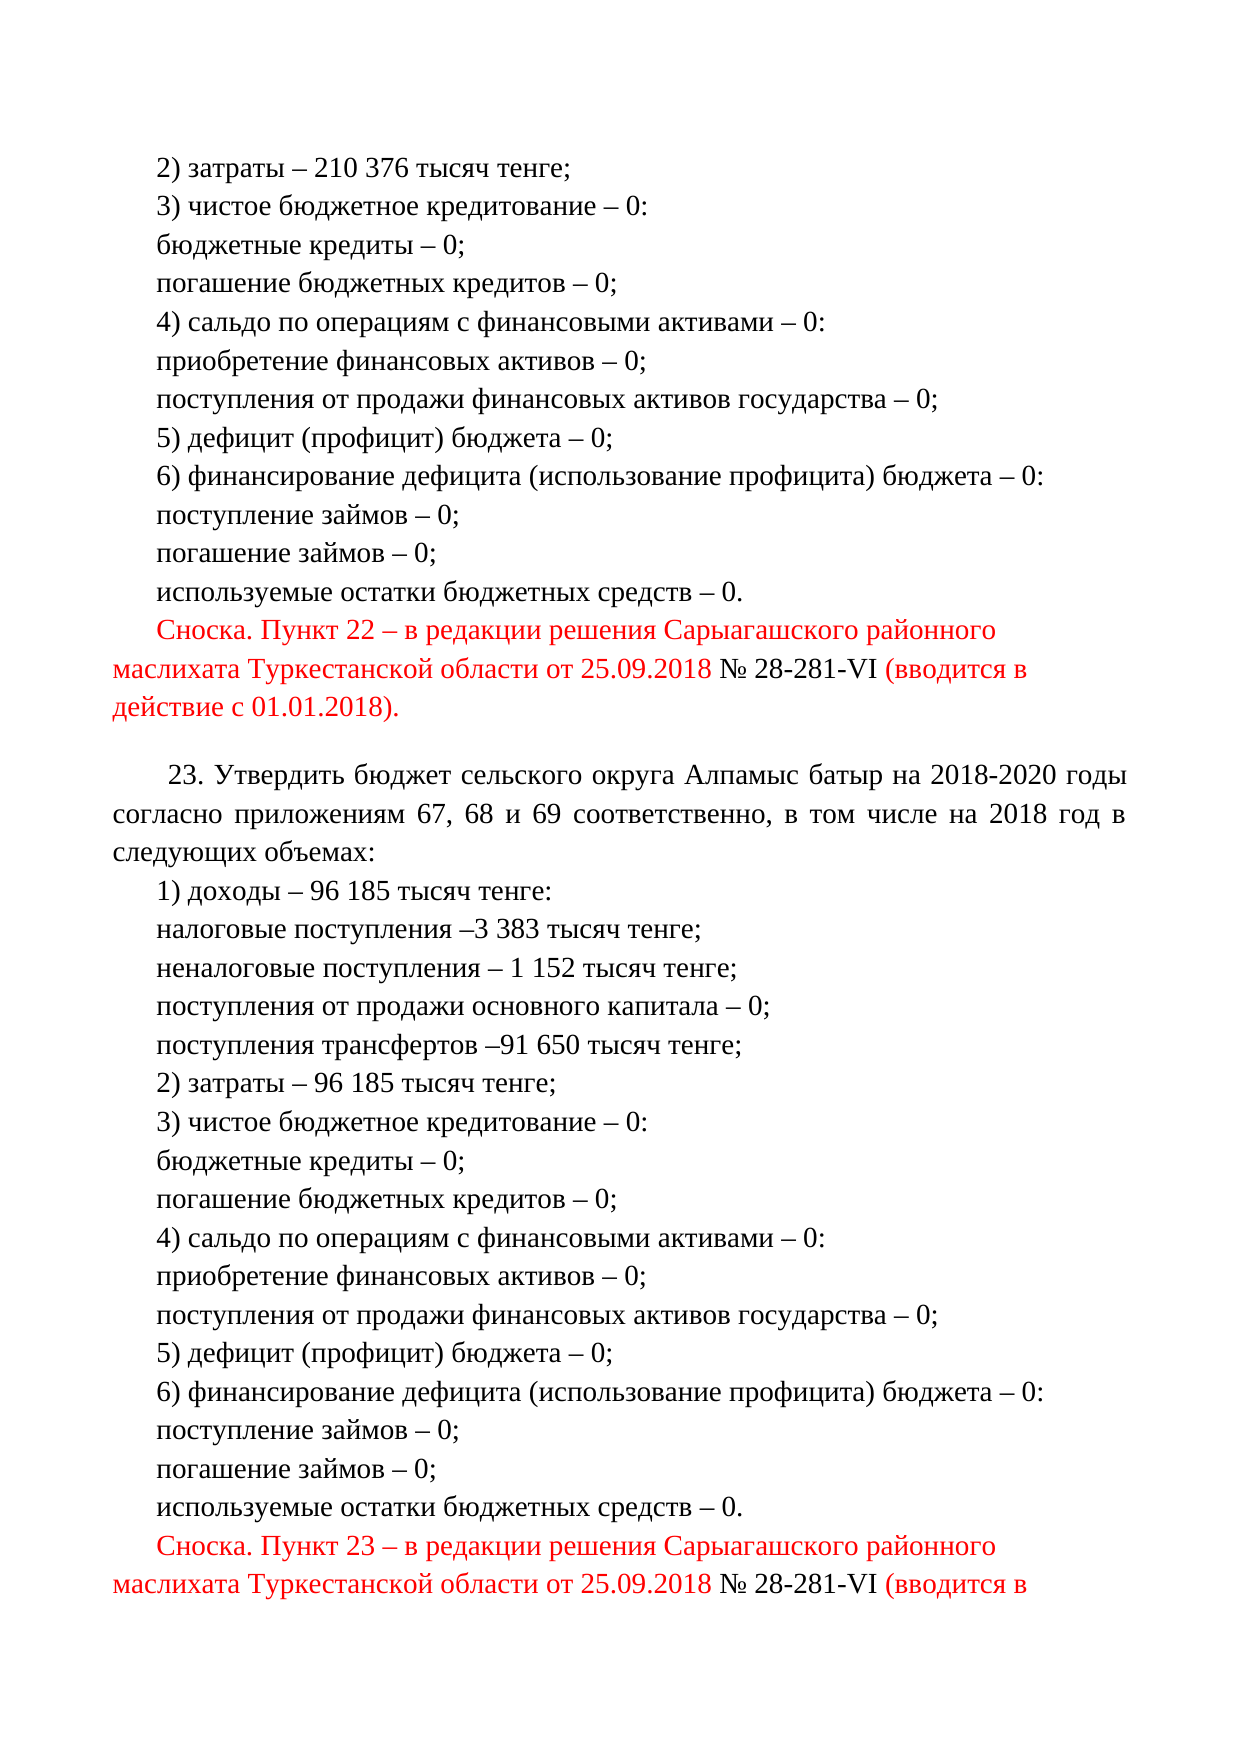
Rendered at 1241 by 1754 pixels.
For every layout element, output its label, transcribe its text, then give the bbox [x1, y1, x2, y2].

text поступление займов – 0; [112, 1412, 1128, 1446]
text 23. Утвердить бюджет сельского округа Алпамыс батыр на 2018-2020 годы согласно приложениям 67, 68 и 69 соответственно, в том числе на 2018 год в следующих объемах: [112, 757, 1128, 868]
text поступления трансфертов –91 650 тысяч тенге; [112, 1027, 1128, 1061]
text налоговые поступления –3 383 тысяч тенге; [112, 911, 1128, 945]
text 2) затраты – 210 376 тысяч тенге; [112, 150, 1128, 183]
text поступление займов – 0; [112, 497, 1128, 530]
text 1) доходы – 96 185 тысяч тенге: [112, 873, 1128, 906]
text 2) затраты – 96 185 тысяч тенге; [112, 1066, 1128, 1099]
text 5) дефицит (профицит) бюджета – 0; [112, 1335, 1128, 1369]
text 4) сальдо по операциям с финансовыми активами – 0: [112, 1220, 1128, 1253]
text 6) финансирование дефицита (использование профицита) бюджета – 0: [112, 1374, 1128, 1407]
text 3) чистое бюджетное кредитование – 0: [112, 1104, 1128, 1138]
text неналоговые поступления – 1 152 тысяч тенге; [112, 950, 1128, 983]
text погашение займов – 0; [112, 535, 1128, 569]
text 5) дефицит (профицит) бюджета – 0; [112, 420, 1128, 453]
text бюджетные кредиты – 0; [112, 1143, 1128, 1176]
text 6) финансирование дефицита (использование профицита) бюджета – 0: [112, 458, 1128, 492]
text используемые остатки бюджетных средств – 0. [112, 1489, 1128, 1523]
text Сноска. Пункт 22 – в редакции решения Сарыагашского районного маслихата Туркестанской области от 25.09.2018 № 28-281-VI (вводится в действие с 01.01.2018). [112, 612, 1128, 753]
text поступления от продажи финансовых активов государства – 0; [112, 1297, 1128, 1330]
text используемые остатки бюджетных средств – 0. [112, 574, 1128, 607]
text погашение займов – 0; [112, 1451, 1128, 1484]
text 3) чистое бюджетное кредитование – 0: [112, 188, 1128, 222]
text погашение бюджетных кредитов – 0; [112, 266, 1128, 299]
text 4) сальдо по операциям с финансовыми активами – 0: [112, 304, 1128, 338]
text приобретение финансовых активов – 0; [112, 1258, 1128, 1292]
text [112, 1528, 1128, 1600]
text бюджетные кредиты – 0; [112, 227, 1128, 261]
text погашение бюджетных кредитов – 0; [112, 1181, 1128, 1215]
text приобретение финансовых активов – 0; [112, 343, 1128, 376]
text поступления от продажи основного капитала – 0; [112, 988, 1128, 1022]
text поступления от продажи финансовых активов государства – 0; [112, 381, 1128, 415]
